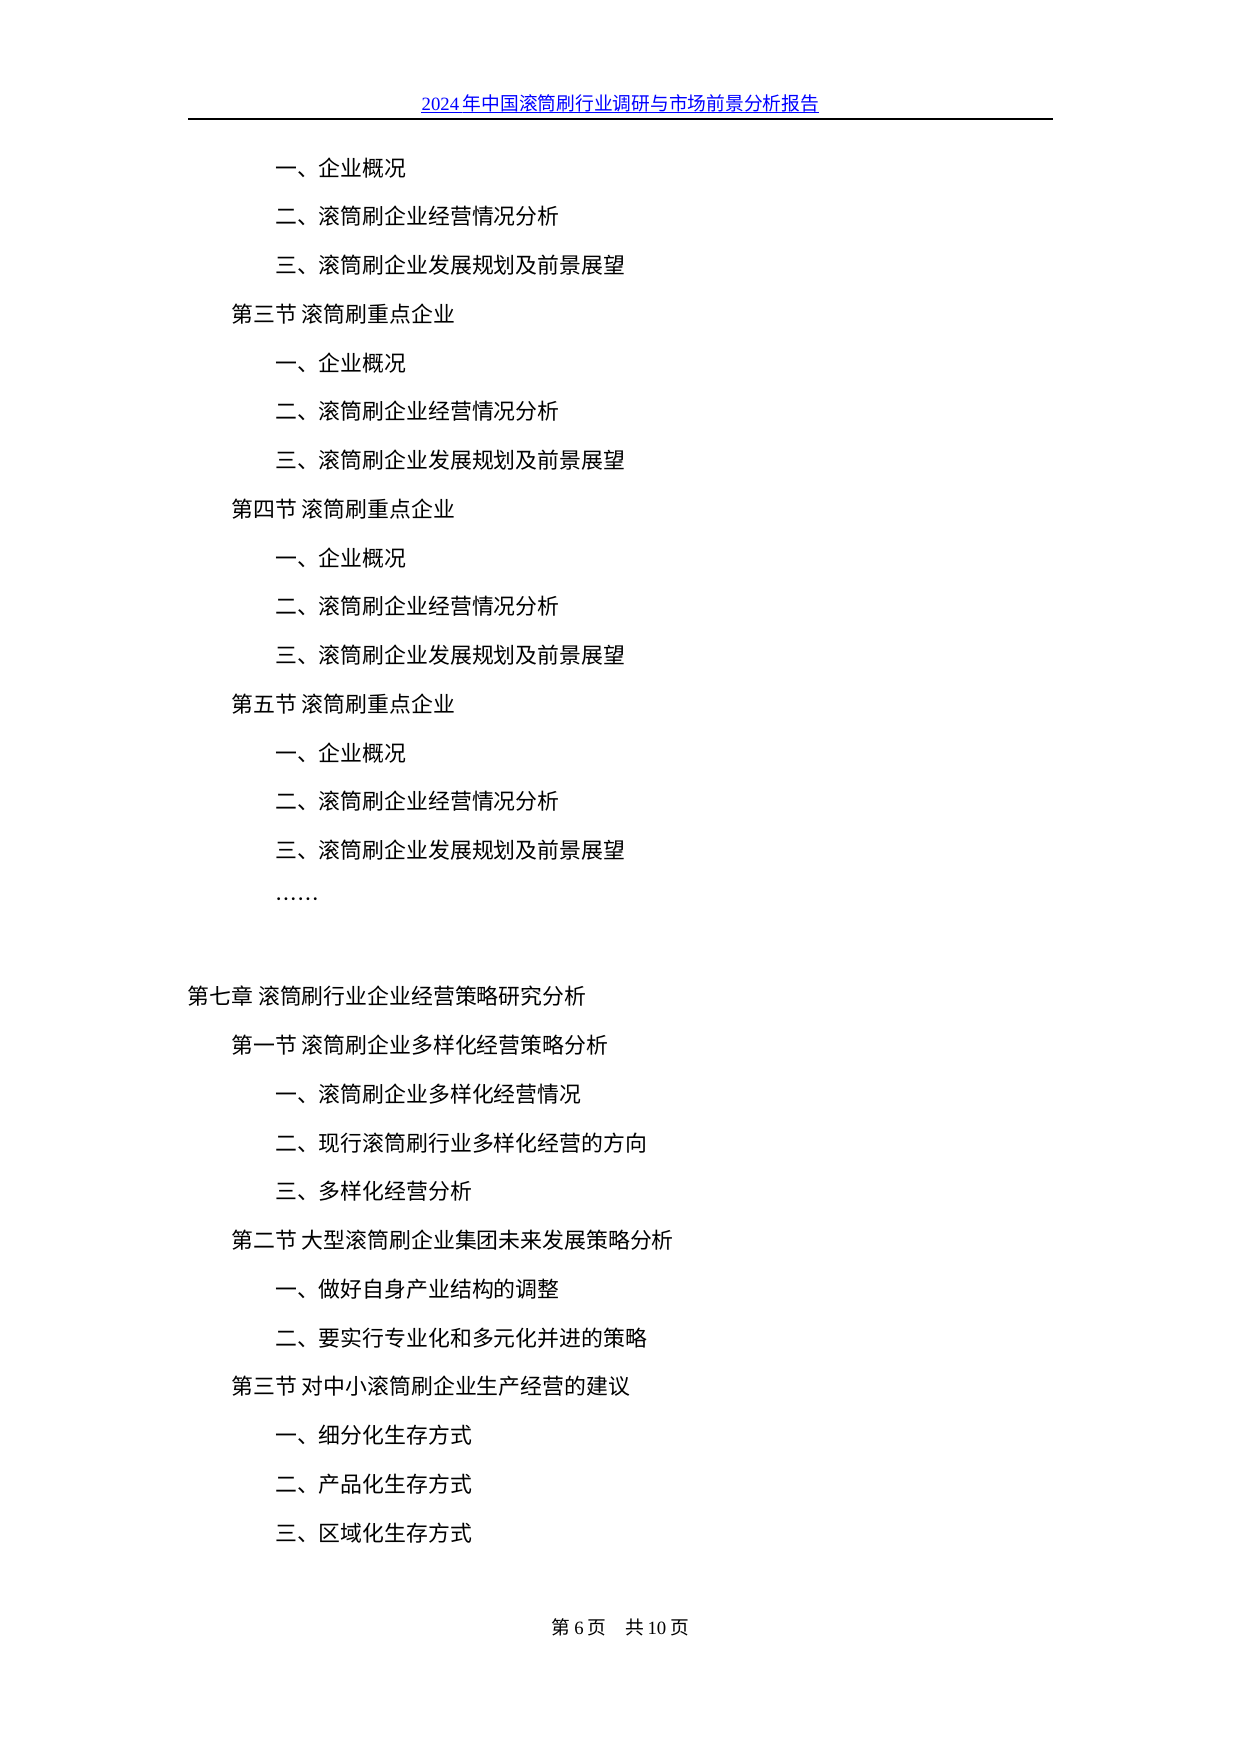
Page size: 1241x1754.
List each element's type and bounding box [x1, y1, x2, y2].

text [187, 150, 1053, 1548]
